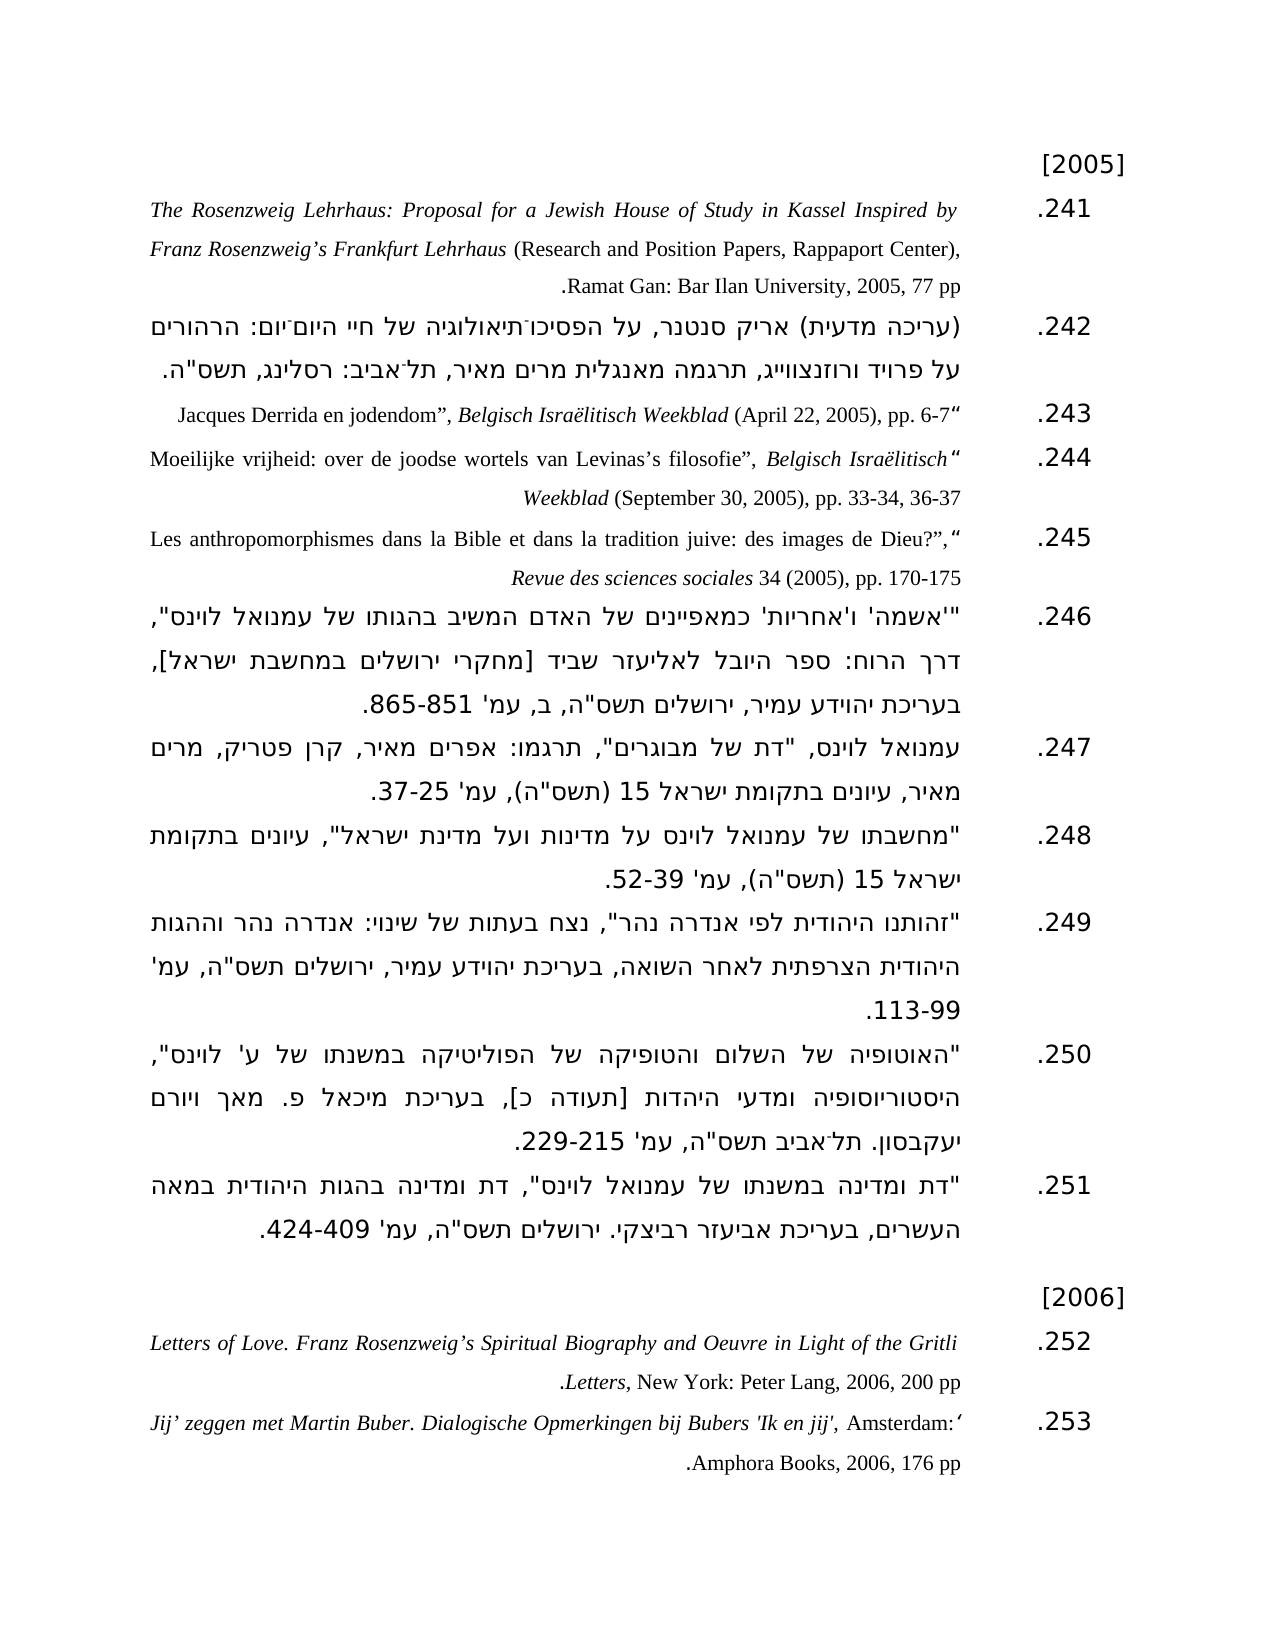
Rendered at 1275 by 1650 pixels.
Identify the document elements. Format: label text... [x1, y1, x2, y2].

list “Jacques Derrida en jodendom”, Belgisch Israëlitisch Weekblad (April 22, 2005), pp. 6-7 [150, 399, 1036, 428]
list "זהותנו היהודית לפי אנדרה נהר", נצח בעתות של שינוי: אנדרה נהר וההגות היהודית הצרפתית לאחר השואה, בעריכת יהוידע עמיר, ירושלים תשס"ה, עמ' 99-113. [150, 908, 1036, 1025]
text [2005] [150, 150, 1125, 179]
list "דת ומדינה במשנתו של עמנואל לוינס", דת ומדינה בהגות היהודית במאה העשרים, בעריכת אביעזר רביצקי. ירושלים תשס"ה, עמ' 409-424. [150, 1171, 1036, 1244]
list "'אשמה' ו'אחריות' כמאפיינים של האדם המשיב בהגותו של עמנואל לוינס", דרך הרוח: ספר היובל לאליעזר שביד [מחקרי ירושלים במחשבת ישראל], בעריכת יהוידע עמיר, ירושלים תשס"ה, ב, עמ' 851-865. [150, 602, 1036, 719]
list "האוטופיה של השלום והטופיקה של הפוליטיקה במשנתו של ע' לוינס", היסטוריוסופיה ומדעי היהדות [תעודה כ], בעריכת מיכאל פ. מאך ויורם יעקבסון. תל-אביב תשס"ה, עמ' 215-229. [150, 1040, 1036, 1156]
list "מחשבתו של עמנואל לוינס על מדינות ועל מדינת ישראל", עיונים בתקומת ישראל 15 (תשס"ה), עמ' 39-52. [150, 821, 1036, 894]
list (עריכה מדעית) אריק סנטנר, על הפסיכו-תיאולוגיה של חיי היום-יום: הרהורים על פרויד ורוזנצווייג, תרגמה מאנגלית מרים מאיר, תל-אביב: רסלינג, תשס"ה. [150, 312, 1036, 385]
list ‘Jij’ zeggen met Martin Buber. Dialogische Opmerkingen bij Bubers 'Ik en jij', Amsterdam: Amphora Books, 2006, 176 pp. [150, 1408, 1036, 1475]
list Letters of Love. Franz Rosenzweig’s Spiritual Biography and Oeuvre in Light of the Gritli Letters, New York: Peter Lang, 2006, 200 pp. [150, 1327, 1036, 1395]
list The Rosenzweig Lehrhaus: Proposal for a Jewish House of Study in Kassel Inspired by Franz Rosenzweig’s Frankfurt Lehrhaus (Research and Position Papers, Rappaport Center), Ramat Gan: Bar Ilan University, 2005, 77 pp. [150, 194, 1036, 299]
list “Moeilijke vrijheid: over de joodse wortels van Levinas’s filosofie”, Belgisch Israëlitisch Weekblad (September 30, 2005), pp. 33-34, 36-37 [150, 443, 1036, 510]
list עמנואל לוינס, "דת של מבוגרים", תרגמו: אפרים מאיר, קרן פטריק, מרים מאיר, עיונים בתקומת ישראל 15 (תשס"ה), עמ' 25-37. [150, 733, 1036, 806]
list “Les anthropomorphismes dans la Bible et dans la tradition juive: des images de Dieu?”, Revue des sciences sociales 34 (2005), pp. 170-175 [150, 523, 1036, 590]
text [2006] [150, 1283, 1125, 1313]
